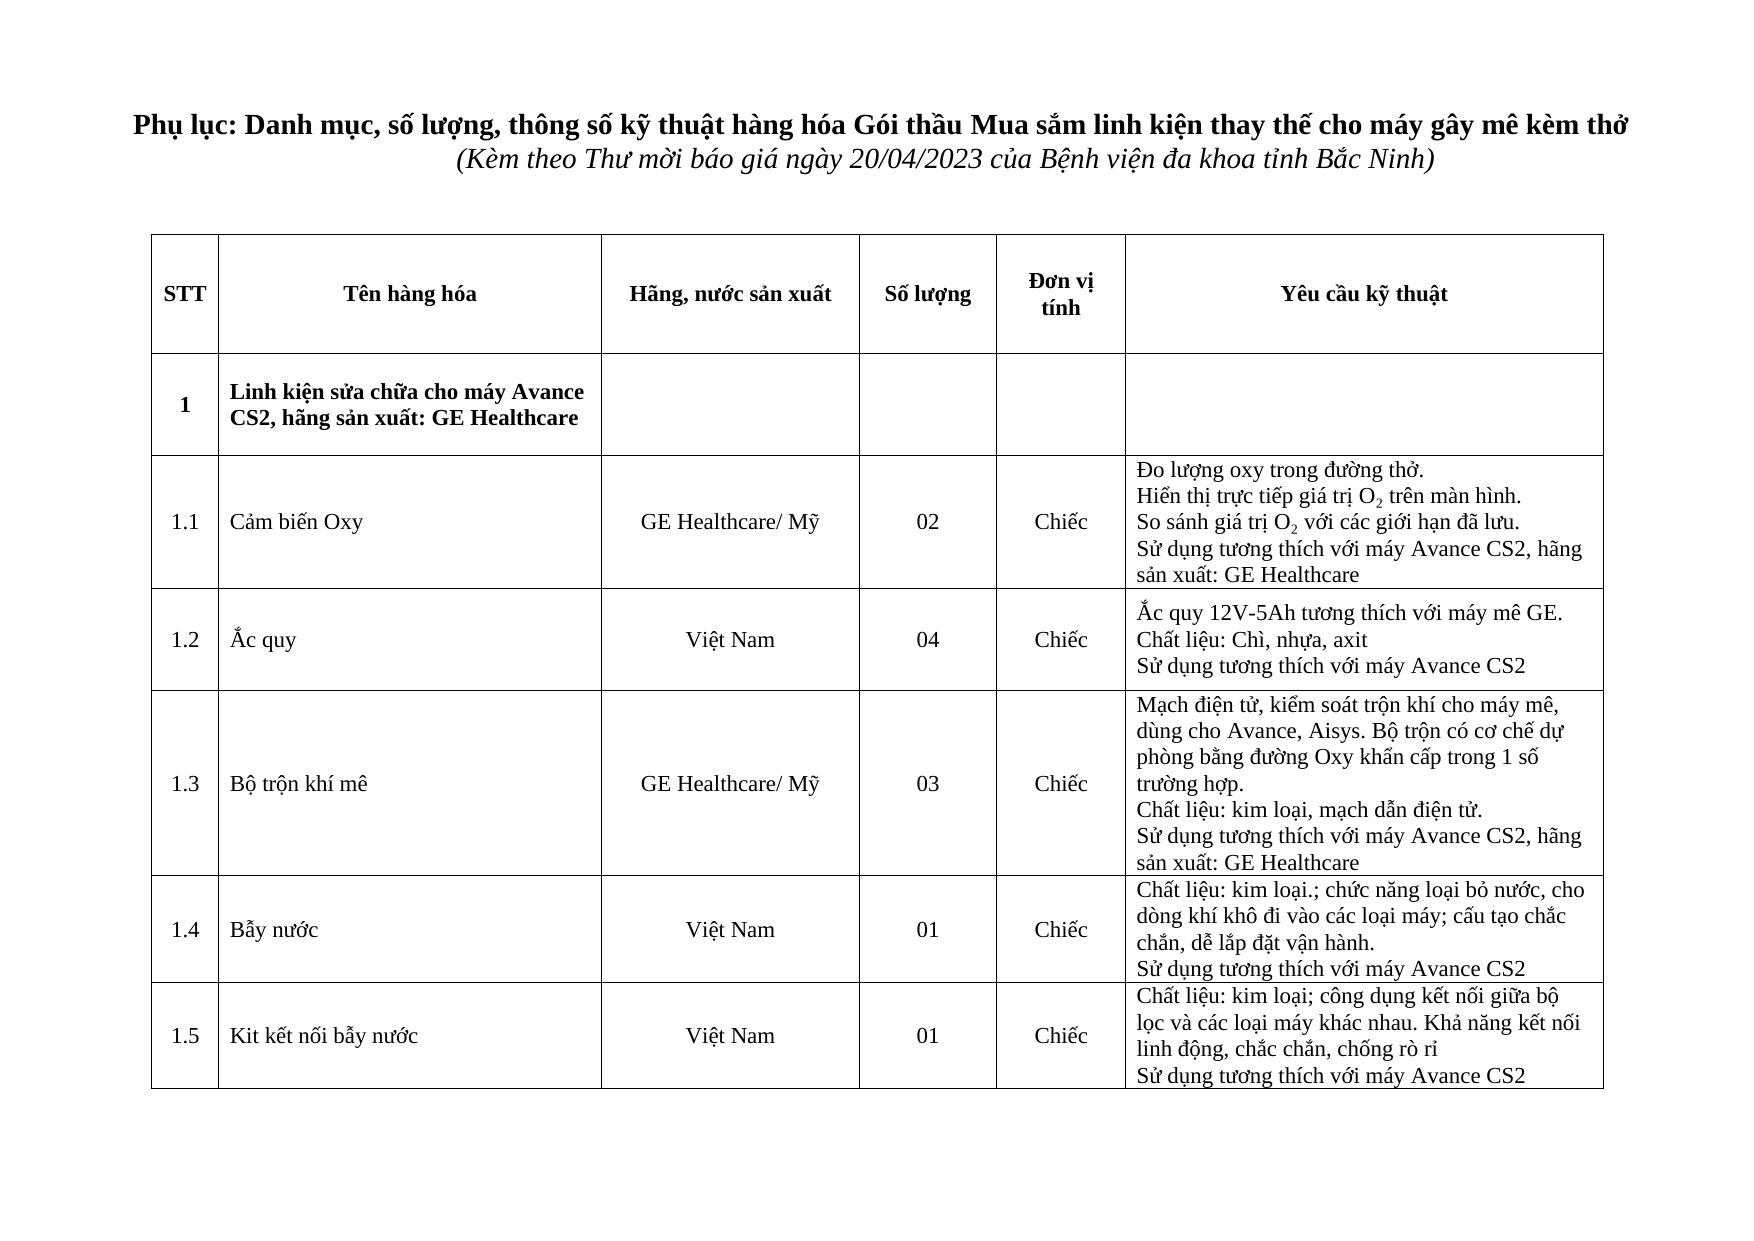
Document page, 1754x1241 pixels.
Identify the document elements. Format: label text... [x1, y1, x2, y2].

table_header Tên hàng hóa [219, 235, 601, 353]
table_cell Chất liệu: kim loại; công dụng kết nối giữa bộ lọc và các loại máy khác nhau. Khả năng kết nối linh động, chắc chắn, chống rò rỉ Sử dụng tương thích với máy Avance CS2 [1126, 983, 1603, 1088]
table_cell GE Healthcare/ Mỹ [602, 691, 859, 875]
table_cell 04 [860, 589, 996, 689]
table_cell 1.3 [152, 691, 218, 875]
table_cell 02 [860, 456, 996, 587]
table_cell Việt Nam [602, 983, 859, 1088]
table_header Đơn vị tính [997, 235, 1125, 353]
table_header Hãng, nước sản xuất [602, 235, 859, 353]
table_cell 03 [860, 691, 996, 875]
table_cell Bẫy nước [219, 876, 601, 982]
table_cell 1.1 [152, 456, 218, 587]
table_cell Mạch điện tử, kiểm soát trộn khí cho máy mê, dùng cho Avance, Aisys. Bộ trộn có cơ chế dự phòng bằng đường Oxy khẩn cấp trong 1 số trường hợp. Chất liệu: kim loại, mạch dẫn điện tử. Sử dụng tương thích với máy Avance CS2, hãng sản xuất: GE Healthcare [1126, 691, 1603, 875]
table_cell Kit kết nối bẫy nước [219, 983, 601, 1088]
text (Kèm theo Thư mời báo giá ngày 20/04/2023 của Bệnh viện đa khoa tỉnh Bắc Ninh) [133, 141, 1754, 174]
table_header Số lượng [860, 235, 996, 353]
table_cell Ắc quy [219, 589, 601, 689]
table_cell 01 [860, 983, 996, 1088]
table_header Yêu cầu kỹ thuật [1126, 235, 1603, 353]
table_cell 01 [860, 876, 996, 982]
table_cell [860, 354, 996, 455]
table_cell Chiếc [997, 983, 1125, 1088]
table_cell 1.4 [152, 876, 218, 982]
table_cell Chiếc [997, 456, 1125, 587]
table_cell GE Healthcare/ Mỹ [602, 456, 859, 587]
table_cell Việt Nam [602, 589, 859, 689]
table_cell Chất liệu: kim loại.; chức năng loại bỏ nước, cho dòng khí khô đi vào các loại máy; cấu tạo chắc chắn, dễ lắp đặt vận hành. Sử dụng tương thích với máy Avance CS2 [1126, 876, 1603, 982]
table_cell 1.5 [152, 983, 218, 1088]
table_cell [602, 354, 859, 455]
table_cell Đo lượng oxy trong đường thở. Hiển thị trực tiếp giá trị O₂ trên màn hình. So sánh giá trị O₂ với các giới hạn đã lưu. Sử dụng tương thích với máy Avance CS2, hãng sản xuất: GE Healthcare [1126, 456, 1603, 587]
table_cell 1.2 [152, 589, 218, 689]
table_cell Chiếc [997, 691, 1125, 875]
table_cell Bộ trộn khí mê [219, 691, 601, 875]
table_cell Ắc quy 12V-5Ah tương thích với máy mê GE. Chất liệu: Chì, nhựa, axit Sử dụng tương thích với máy Avance CS2 [1126, 589, 1603, 689]
table_cell 1 [152, 354, 218, 455]
table_cell [1126, 354, 1603, 455]
table_cell Cảm biến Oxy [219, 456, 601, 587]
table_cell Chiếc [997, 589, 1125, 689]
table_cell Linh kiện sửa chữa cho máy Avance CS2, hãng sản xuất: GE Healthcare [219, 354, 601, 455]
table_cell Chiếc [997, 876, 1125, 982]
table_cell Việt Nam [602, 876, 859, 982]
table_cell [997, 354, 1125, 455]
table_header STT [152, 235, 218, 353]
text Phụ lục: Danh mục, số lượng, thông số kỹ thuật hàng hóa Gói thầu Mua sắm linh kiện thay thế cho máy gây mê kèm thở [133, 107, 1754, 141]
